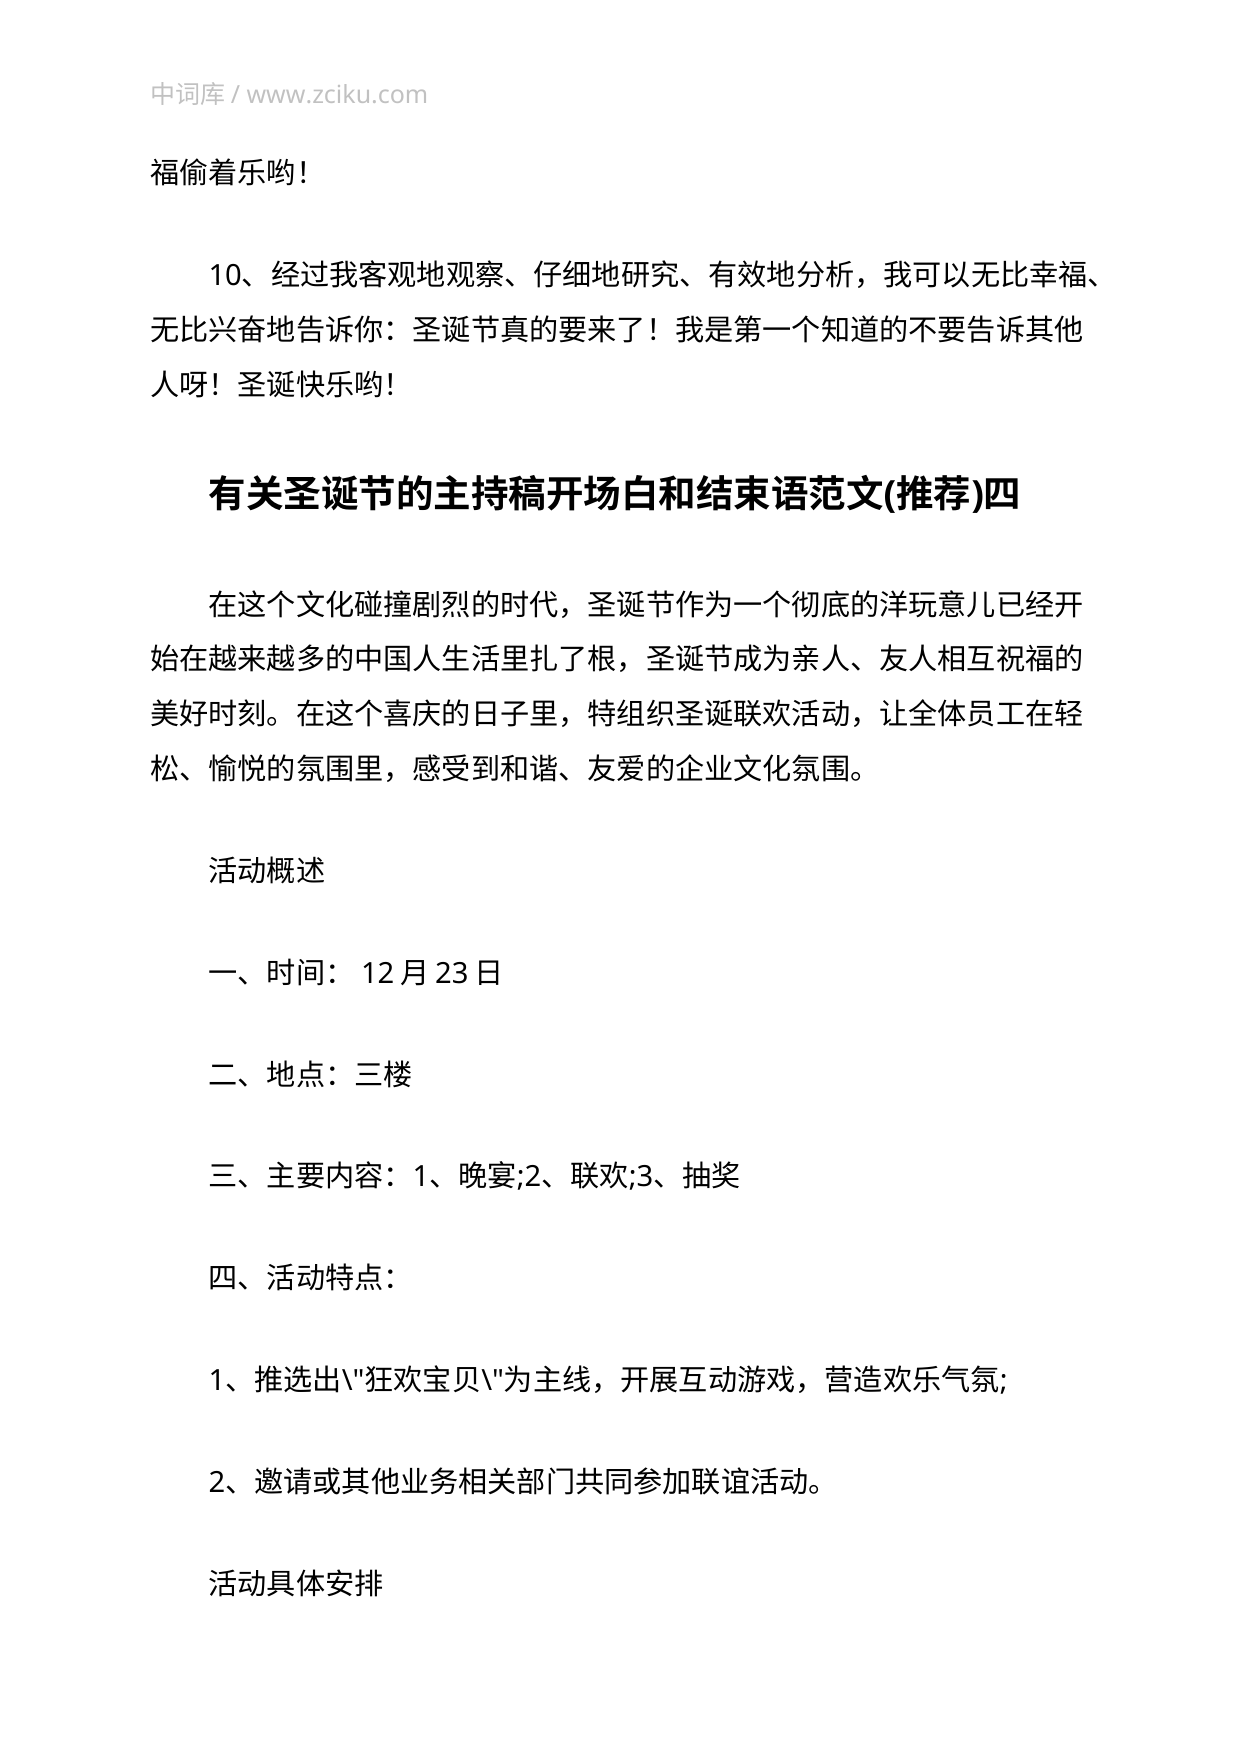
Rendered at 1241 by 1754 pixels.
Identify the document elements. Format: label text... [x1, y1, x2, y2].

text 四、活动特点： [150, 1255, 1090, 1297]
text 有关圣诞节的主持稿开场白和结束语范文(推荐)四 [150, 463, 1090, 518]
text 三、主要内容：1、晚宴;2、联欢;3、抽奖 [150, 1153, 1090, 1195]
text 10、经过我客观地观察、仔细地研究、有效地分析，我可以无比幸福、无比兴奋地告诉你：圣诞节真的要来了！我是第一个知道的不要告诉其他人呀！圣诞快乐哟！ [150, 252, 1090, 404]
text 一、时间： 12月23日 [150, 949, 1090, 992]
text 1、推选出\"狂欢宝贝\"为主线，开展互动游戏，营造欢乐气氛; [150, 1357, 1090, 1399]
text 二、地点：三楼 [150, 1051, 1090, 1093]
text 活动具体安排 [150, 1561, 1090, 1603]
text 活动概述 [150, 847, 1090, 890]
text 2、邀请或其他业务相关部门共同参加联谊活动。 [150, 1459, 1090, 1501]
text 在这个文化碰撞剧烈的时代，圣诞节作为一个彻底的洋玩意儿已经开始在越来越多的中国人生活里扎了根，圣诞节成为亲人、友人相互祝福的美好时刻。在这个喜庆的日子里，特组织圣诞联欢活动，让全体员工在轻松、愉悦的氛围里，感受到和谐、友爱的企业文化氛围。 [150, 581, 1090, 788]
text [150, 150, 1090, 192]
